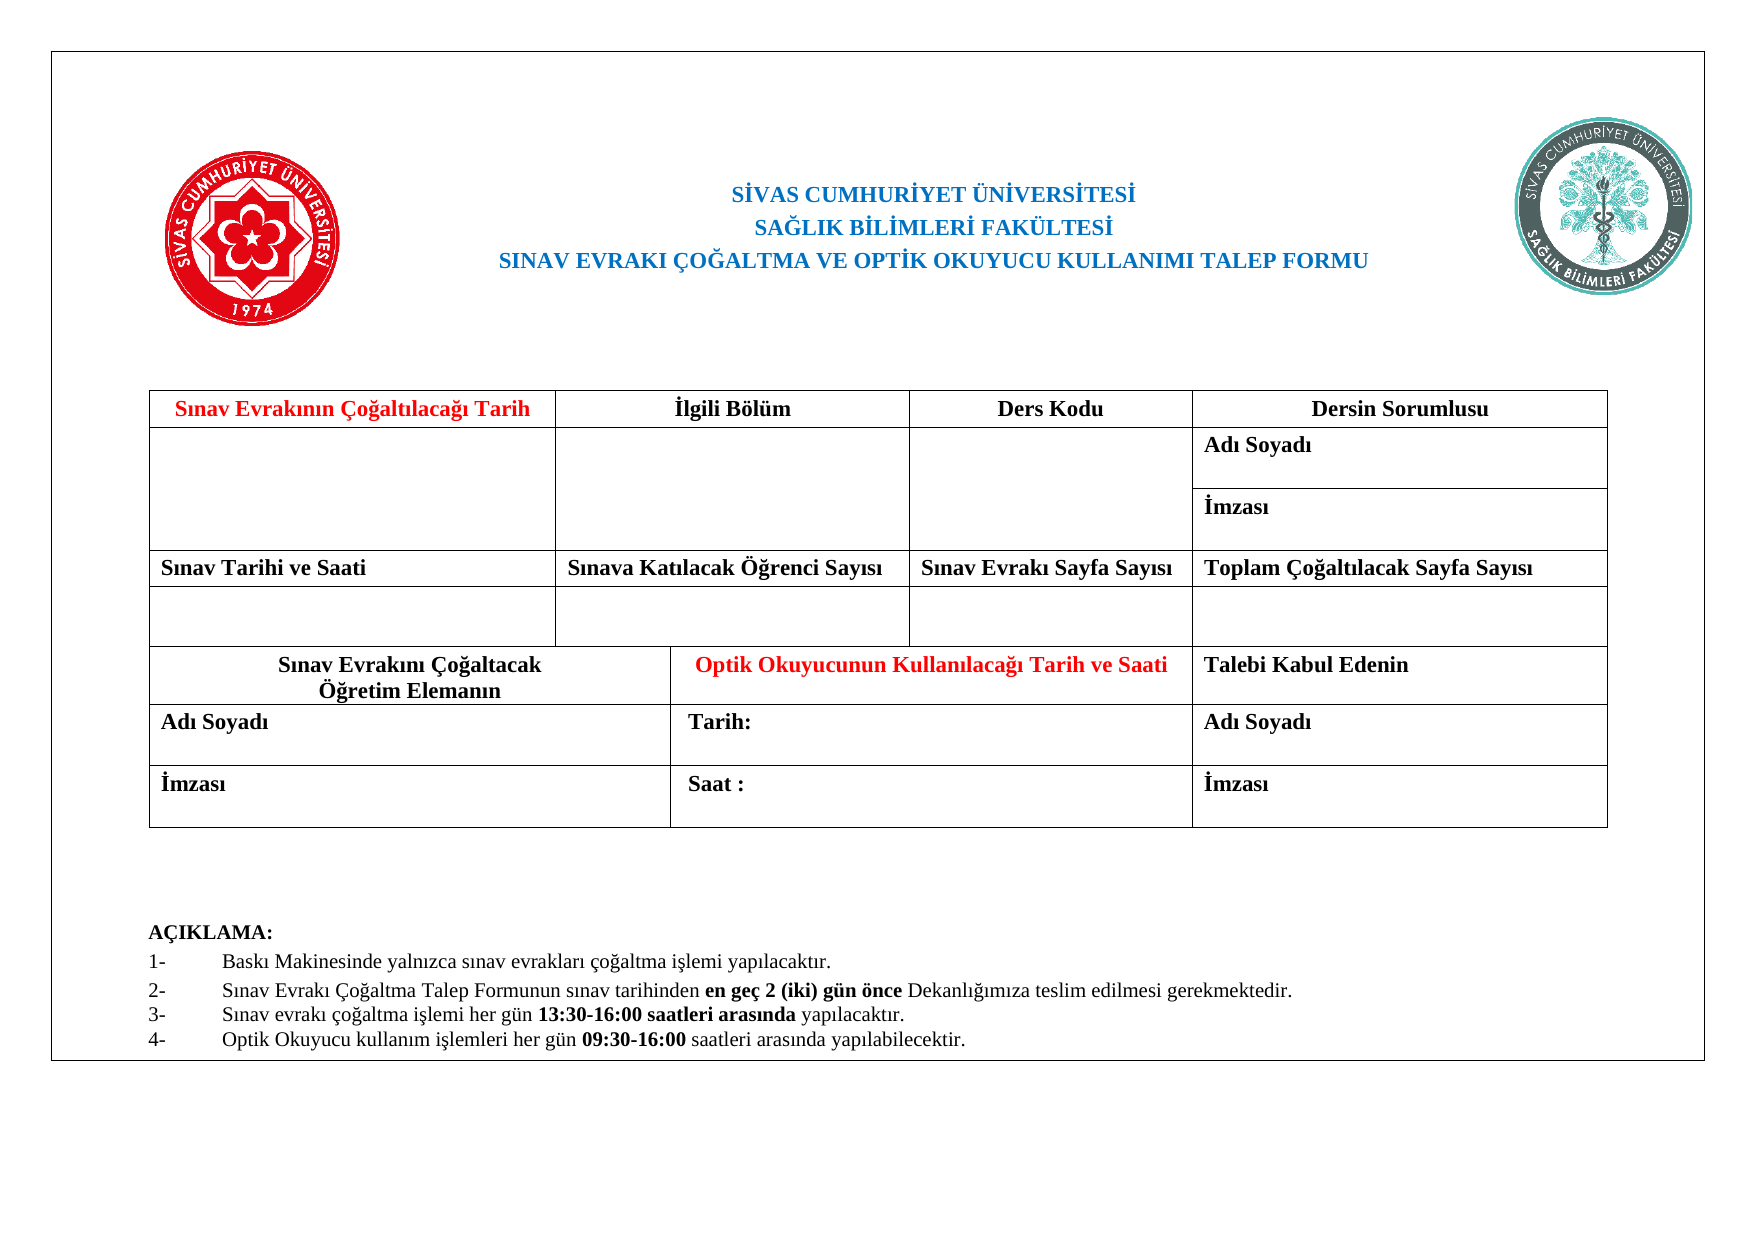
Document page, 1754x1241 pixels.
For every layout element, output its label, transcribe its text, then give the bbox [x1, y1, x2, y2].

table_header SİVAS CUMHURİYET ÜNİVERSİTESİ SAĞLIK BİLİMLERİ FAKÜLTESİ SINAV EVRAKI ÇOĞALTMA VE OPTİK OKUYUCU KULLANIMI TALEP FORMU AÇIKLAMA: Baskı Makinesinde yalnızca sınav evrakları çoğaltma işlemi yapılacaktır. Sınav Evrakı Çoğaltma Talep Formunun sınav tarihinden en geç 2 (iki) gün önce Dekanlığımıza teslim edilmesi gerekmektedir. Sınav evrakı çoğaltma işlemi her gün 13:30-16:00 saatleri arasında yapılacaktır. Optik Okuyucu kullanım işlemleri her gün 09:30-16:00 saatleri arasında yapılabilecektir. [52, 52, 1704, 1060]
picture [1514, 117, 1693, 295]
picture [161, 148, 342, 326]
